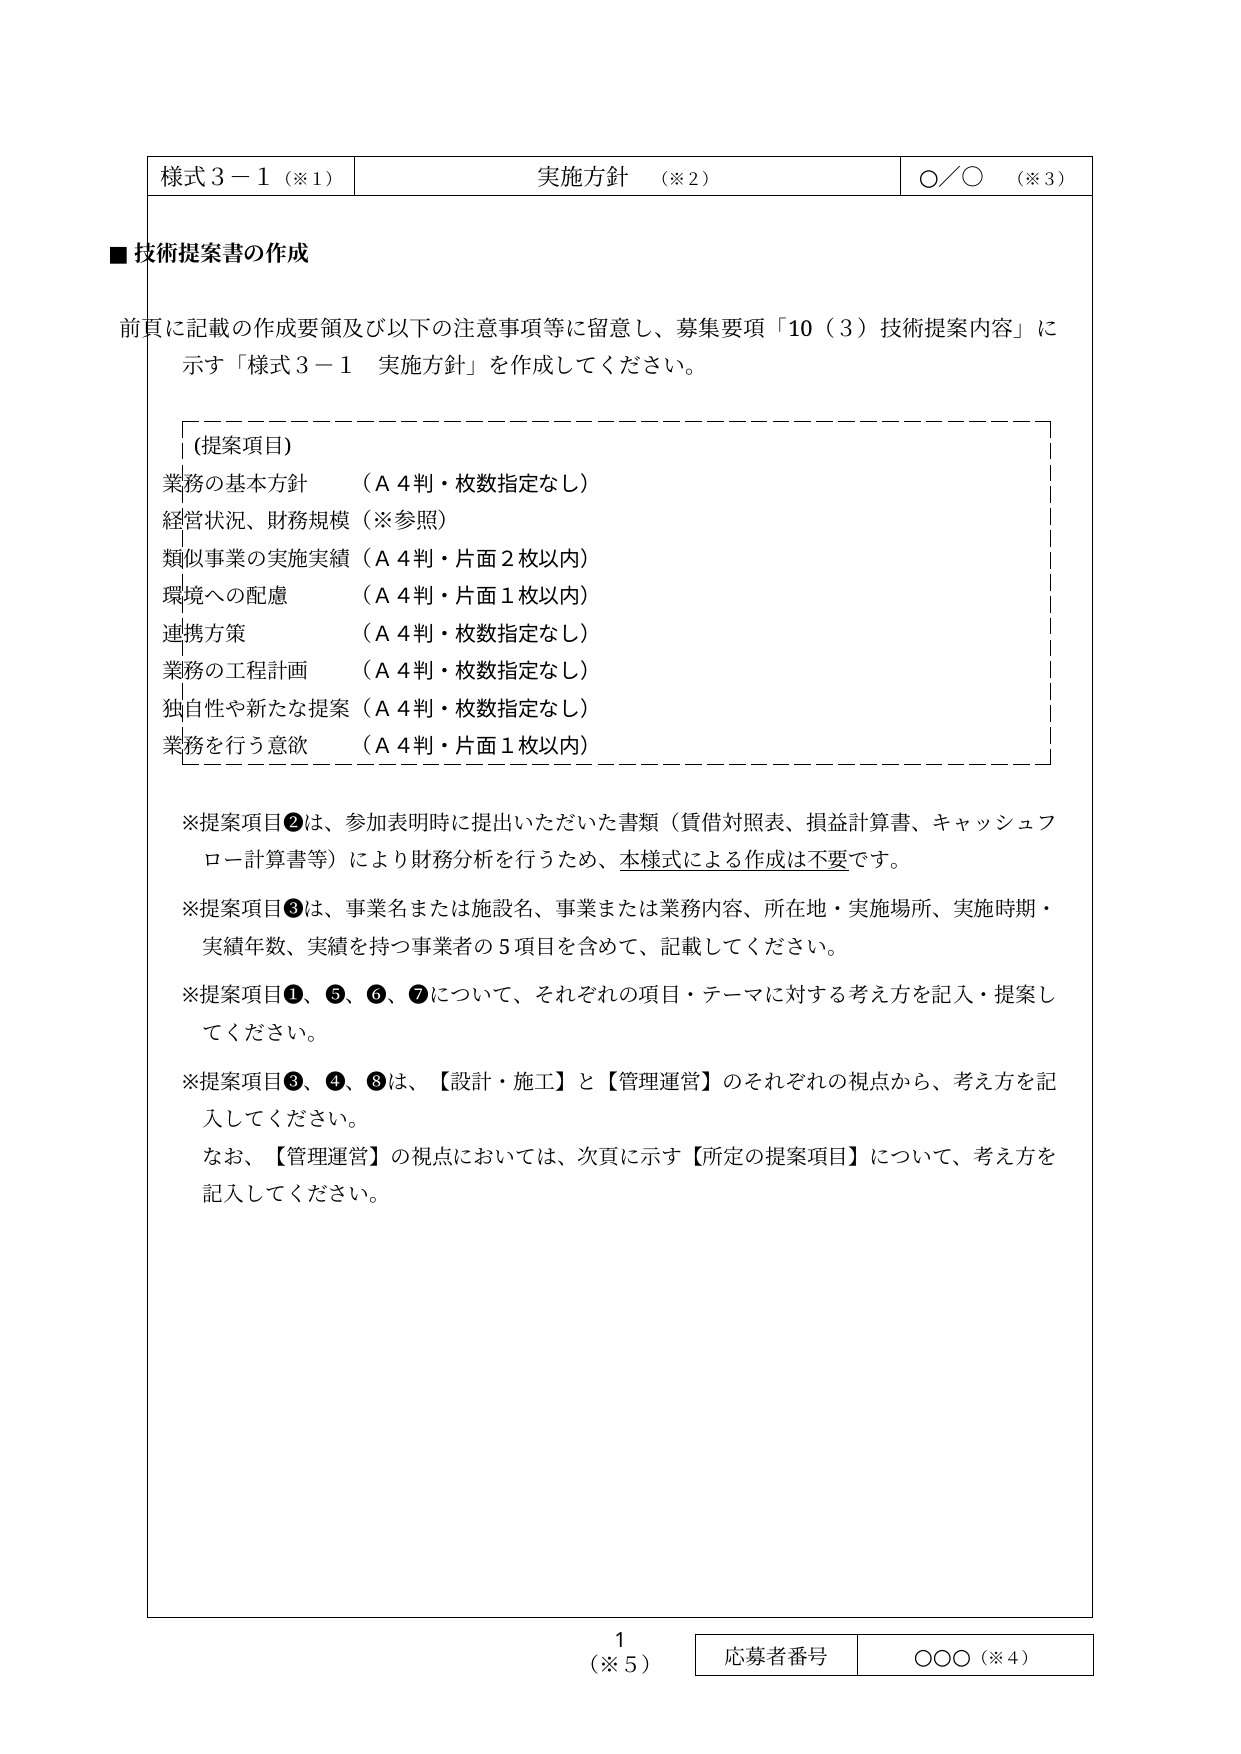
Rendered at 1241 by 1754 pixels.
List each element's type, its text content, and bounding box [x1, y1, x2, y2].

table_header 実施方針 （※２） [355, 157, 900, 195]
table_header 様式３－１（※１） [148, 157, 354, 195]
table_header ○／○ （※３） [901, 157, 1092, 195]
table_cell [148, 196, 1092, 1617]
